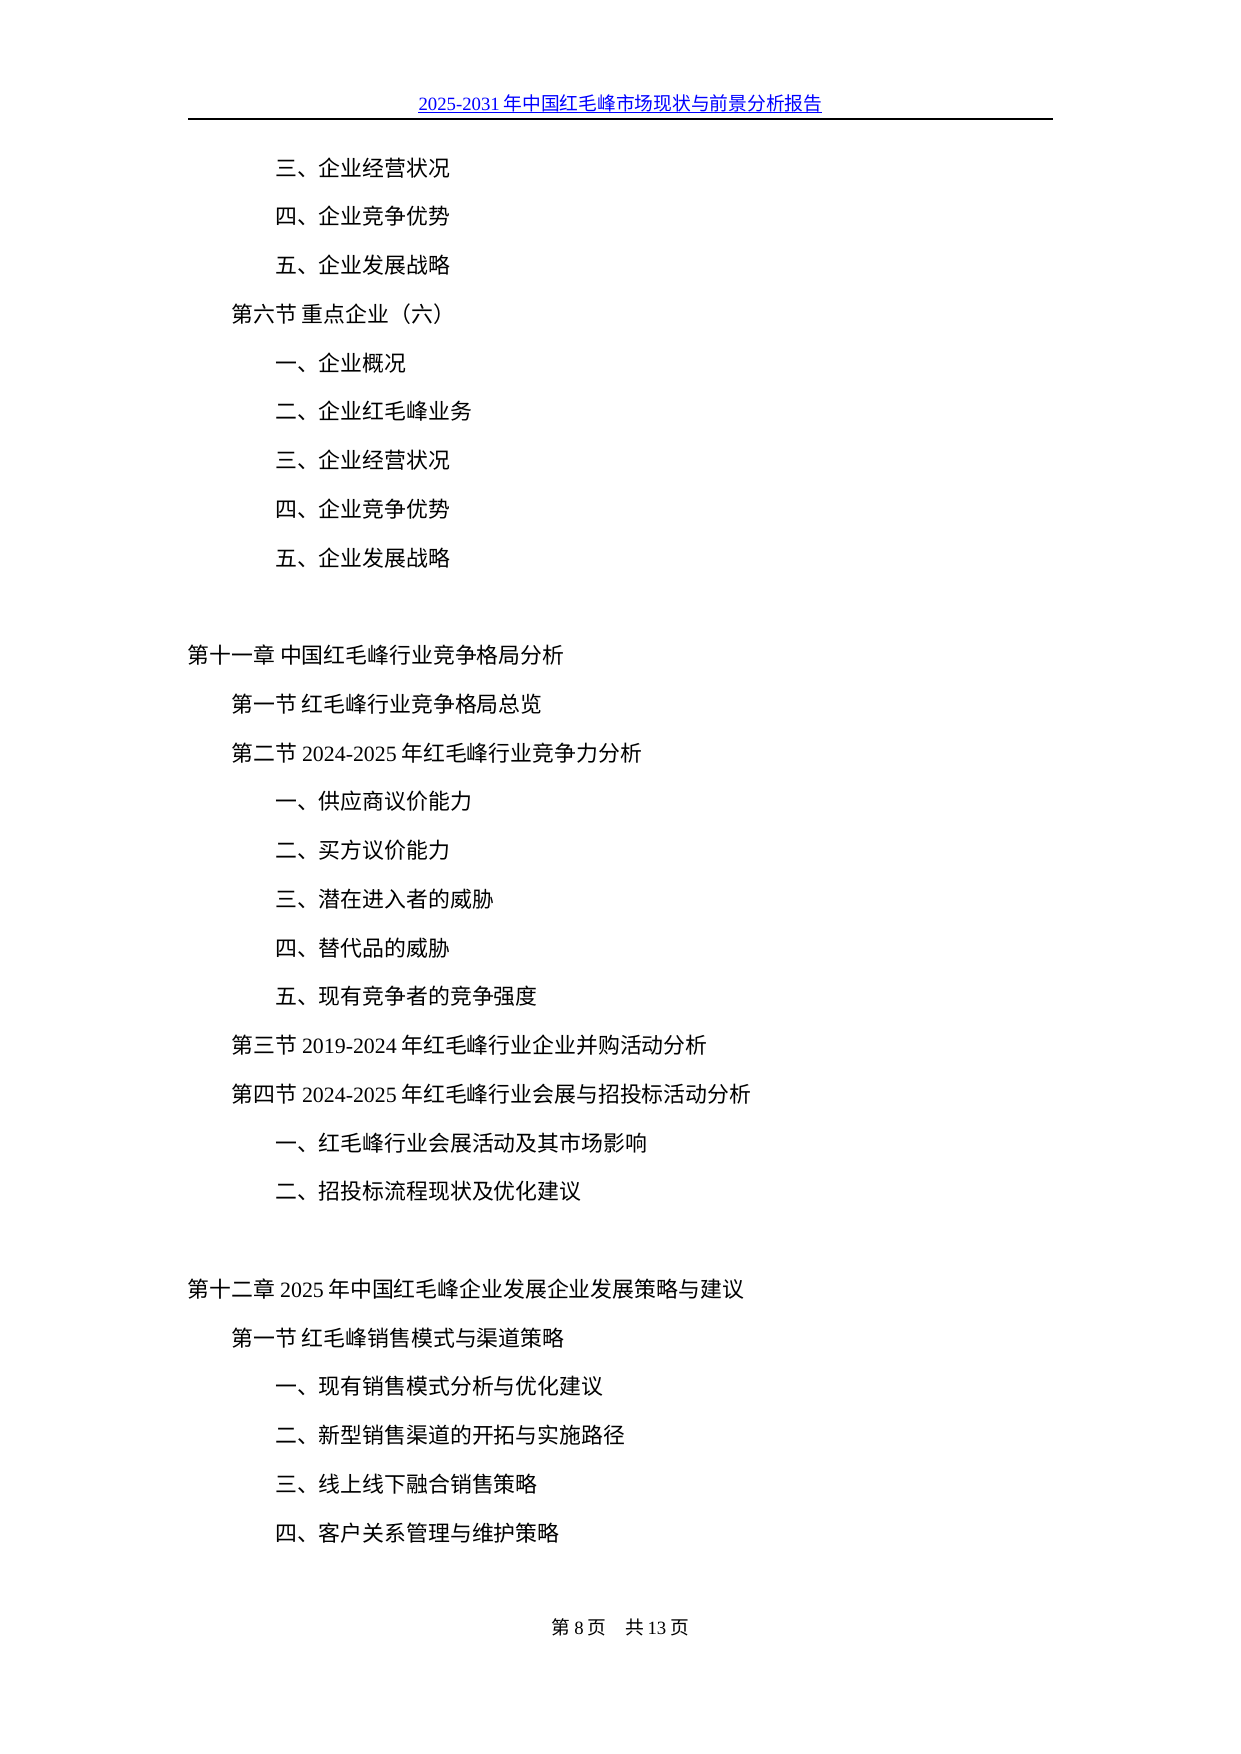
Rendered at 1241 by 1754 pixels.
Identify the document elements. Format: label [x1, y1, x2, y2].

text [187, 150, 1053, 1548]
